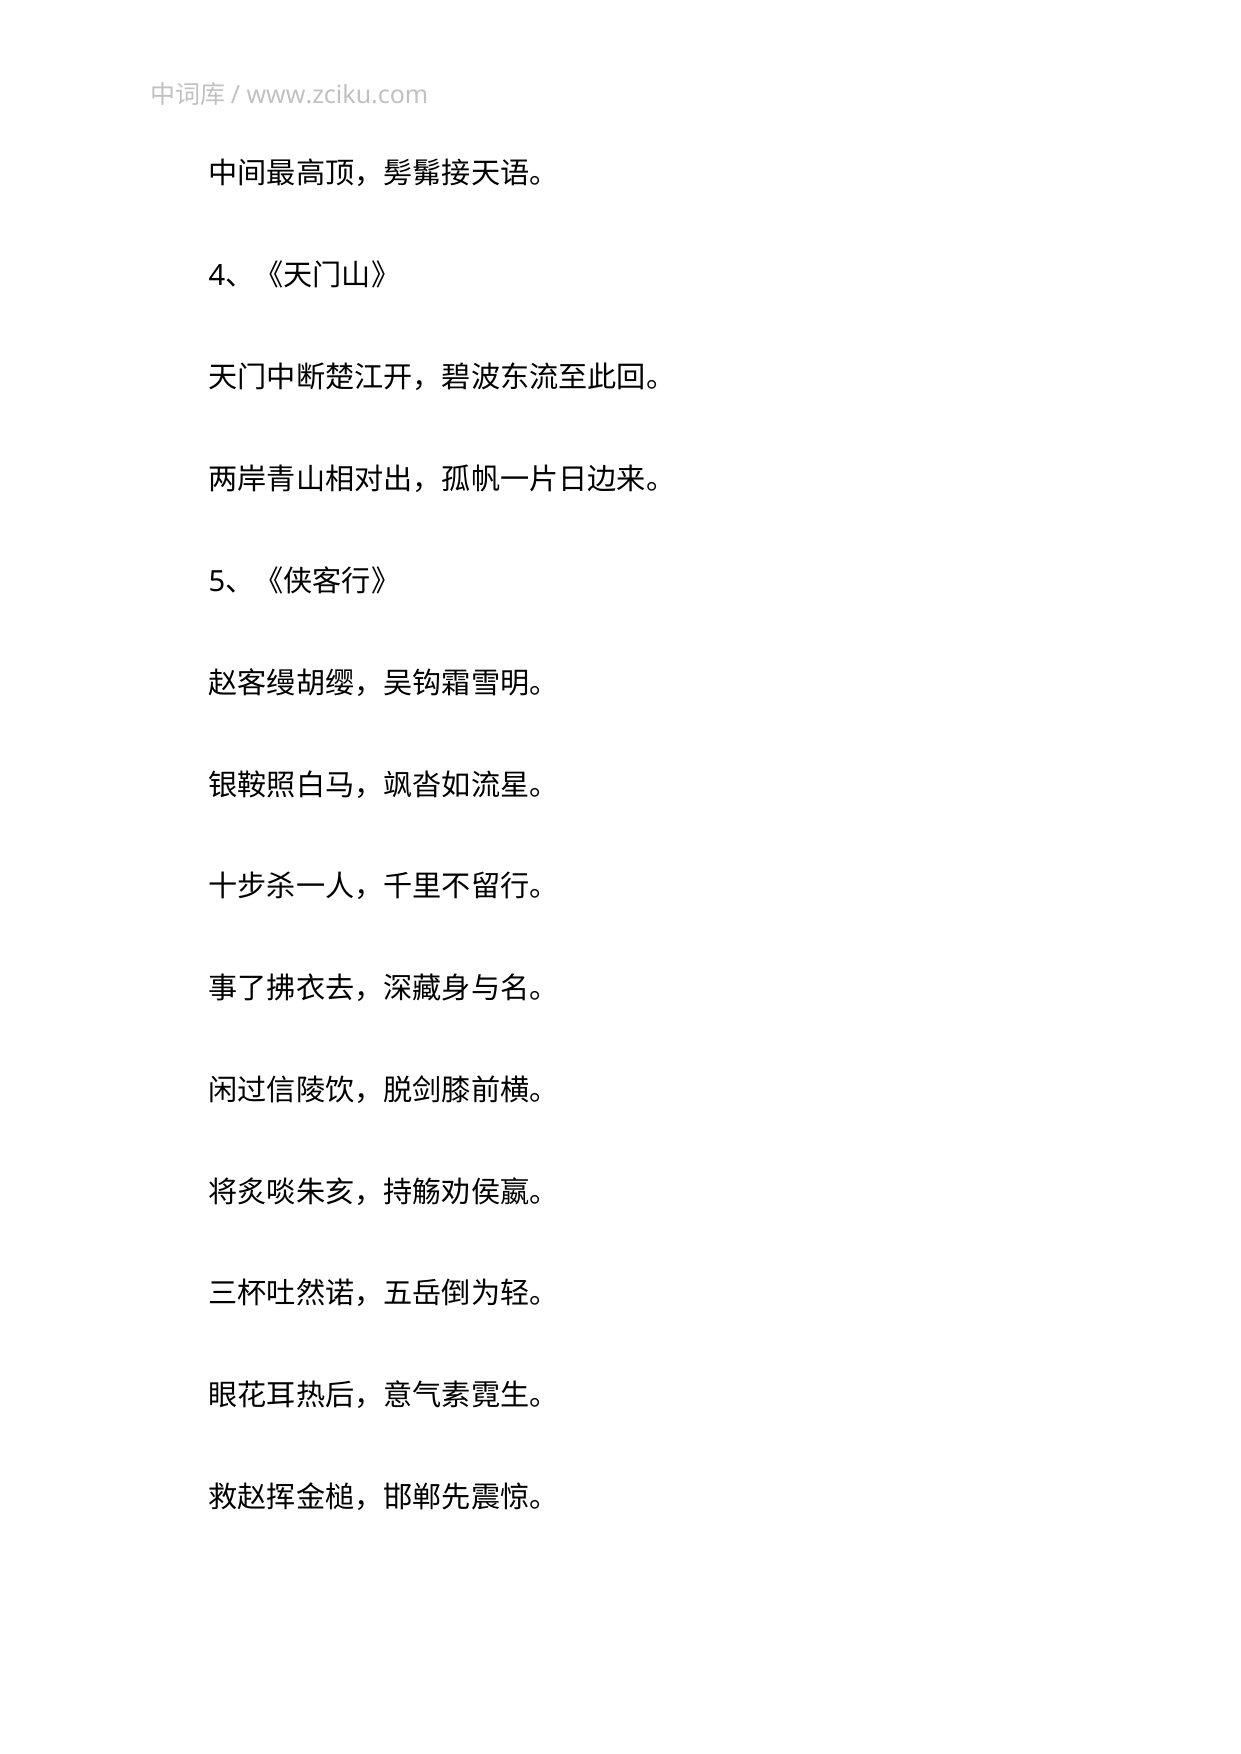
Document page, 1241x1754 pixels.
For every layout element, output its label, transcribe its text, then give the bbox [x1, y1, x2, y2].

text 事了拂衣去，深藏身与名。 [150, 964, 1090, 1007]
text 天门中断楚江开，碧波东流至此回。 [150, 354, 1090, 396]
text 将炙啖朱亥，持觞劝侯嬴。 [150, 1168, 1090, 1210]
text 十步杀一人，千里不留行。 [150, 863, 1090, 905]
text 闲过信陵饮，脱剑膝前横。 [150, 1066, 1090, 1109]
text 5、《侠客行》 [150, 557, 1090, 600]
text 赵客缦胡缨，吴钩霜雪明。 [150, 659, 1090, 702]
text 4、《天门山》 [150, 252, 1090, 294]
text 眼花耳热后，意气素霓生。 [150, 1372, 1090, 1414]
text 两岸青山相对出，孤帆一片日边来。 [150, 456, 1090, 498]
text 中间最高顶，髣髴接天语。 [150, 150, 1090, 192]
text 三杯吐然诺，五岳倒为轻。 [150, 1270, 1090, 1312]
text 救赵挥金槌，邯郸先震惊。 [150, 1473, 1090, 1516]
text 银鞍照白马，飒沓如流星。 [150, 761, 1090, 803]
